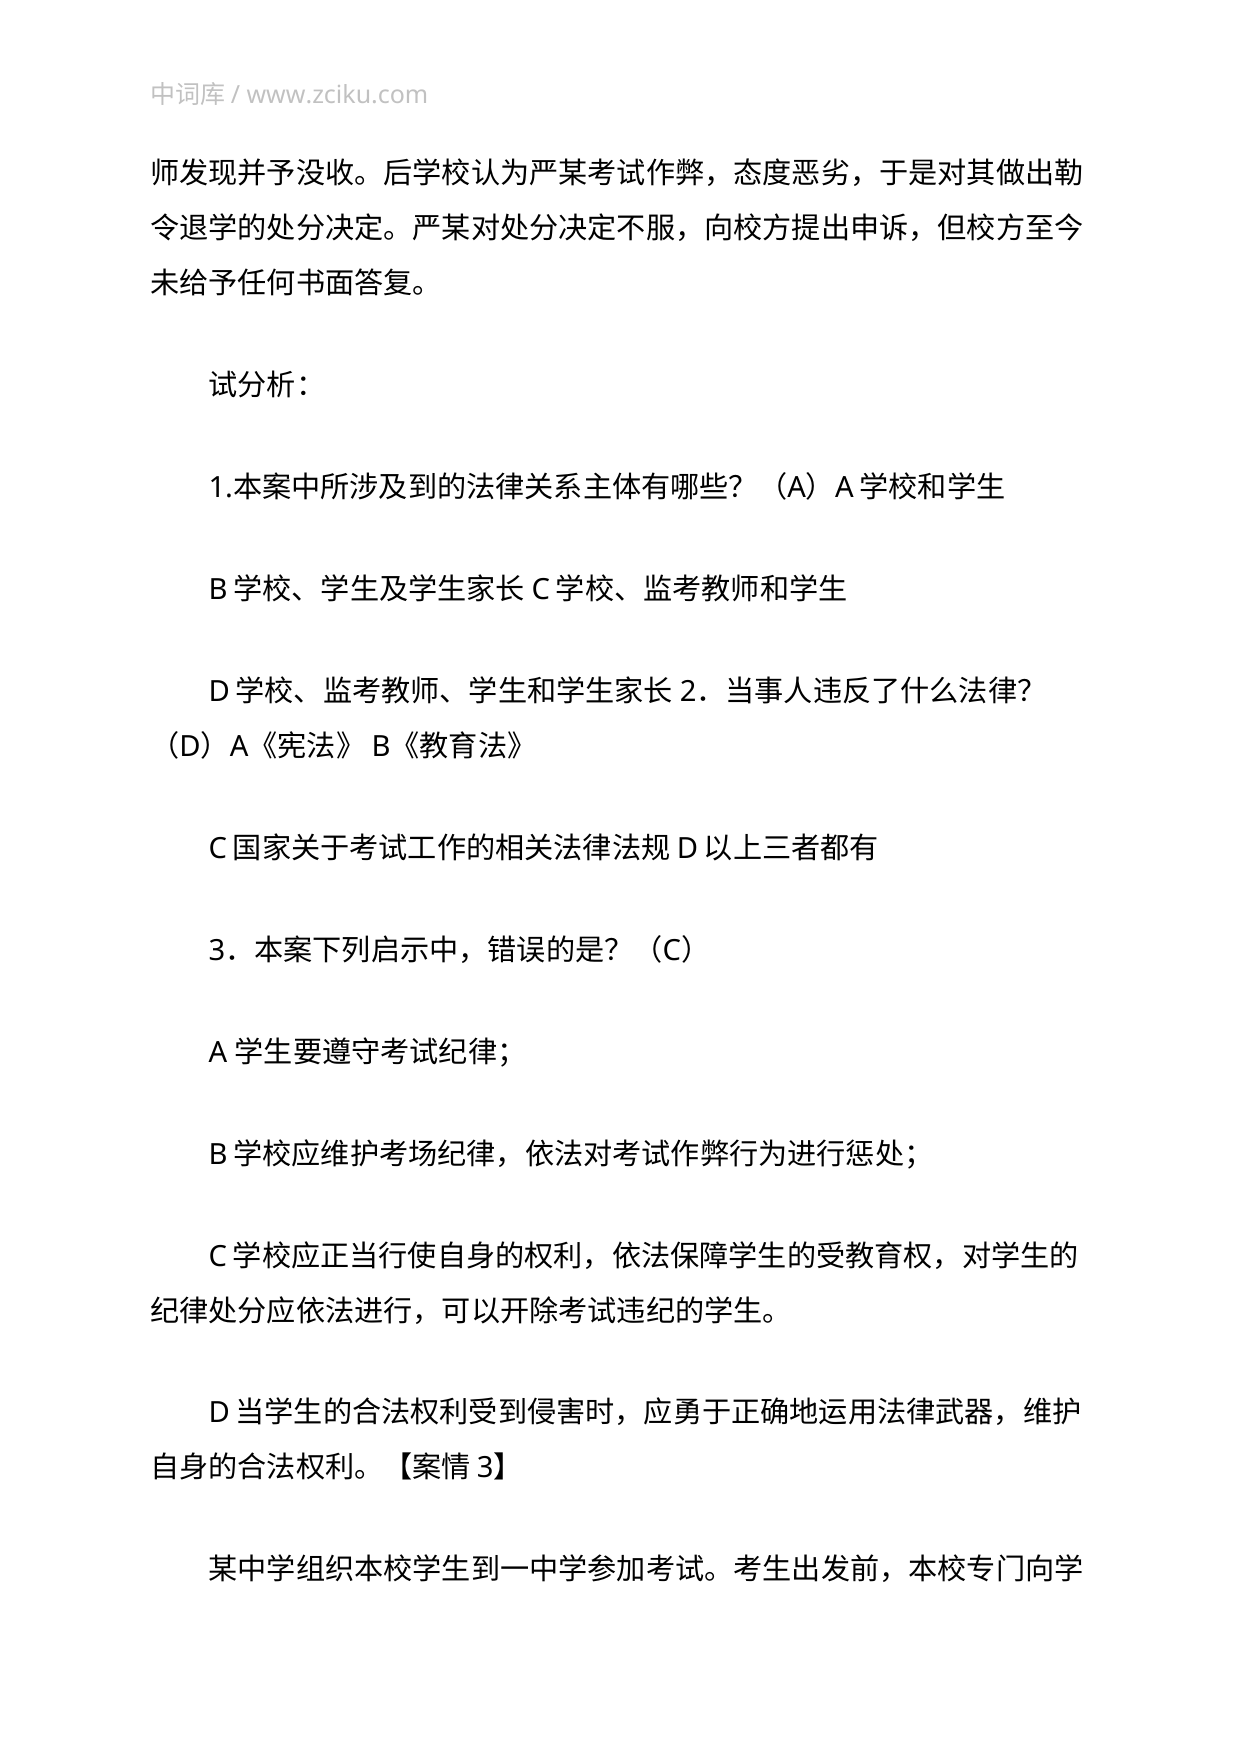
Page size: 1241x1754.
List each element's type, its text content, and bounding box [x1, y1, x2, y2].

text 1.本案中所涉及到的法律关系主体有哪些？（A）A学校和学生 [150, 463, 1090, 506]
text 试分析： [150, 362, 1090, 404]
text B学校应维护考场纪律，依法对考试作弊行为进行惩处； [150, 1130, 1090, 1173]
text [150, 150, 1090, 302]
text 3．本案下列启示中，错误的是？（C） [150, 926, 1090, 969]
text D当学生的合法权利受到侵害时，应勇于正确地运用法律武器，维护自身的合法权利。【案情3】 [150, 1389, 1090, 1486]
text B学校、学生及学生家长 C学校、监考教师和学生 [150, 565, 1090, 608]
text D学校、监考教师、学生和学生家长 2．当事人违反了什么法律？（D）A《宪法》 B《教育法》 [150, 667, 1090, 765]
text C学校应正当行使自身的权利，依法保障学生的受教育权，对学生的纪律处分应依法进行，可以开除考试违纪的学生。 [150, 1232, 1090, 1329]
text A 学生要遵守考试纪律； [150, 1028, 1090, 1071]
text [150, 1546, 1090, 1588]
text C国家关于考试工作的相关法律法规 D以上三者都有 [150, 824, 1090, 867]
